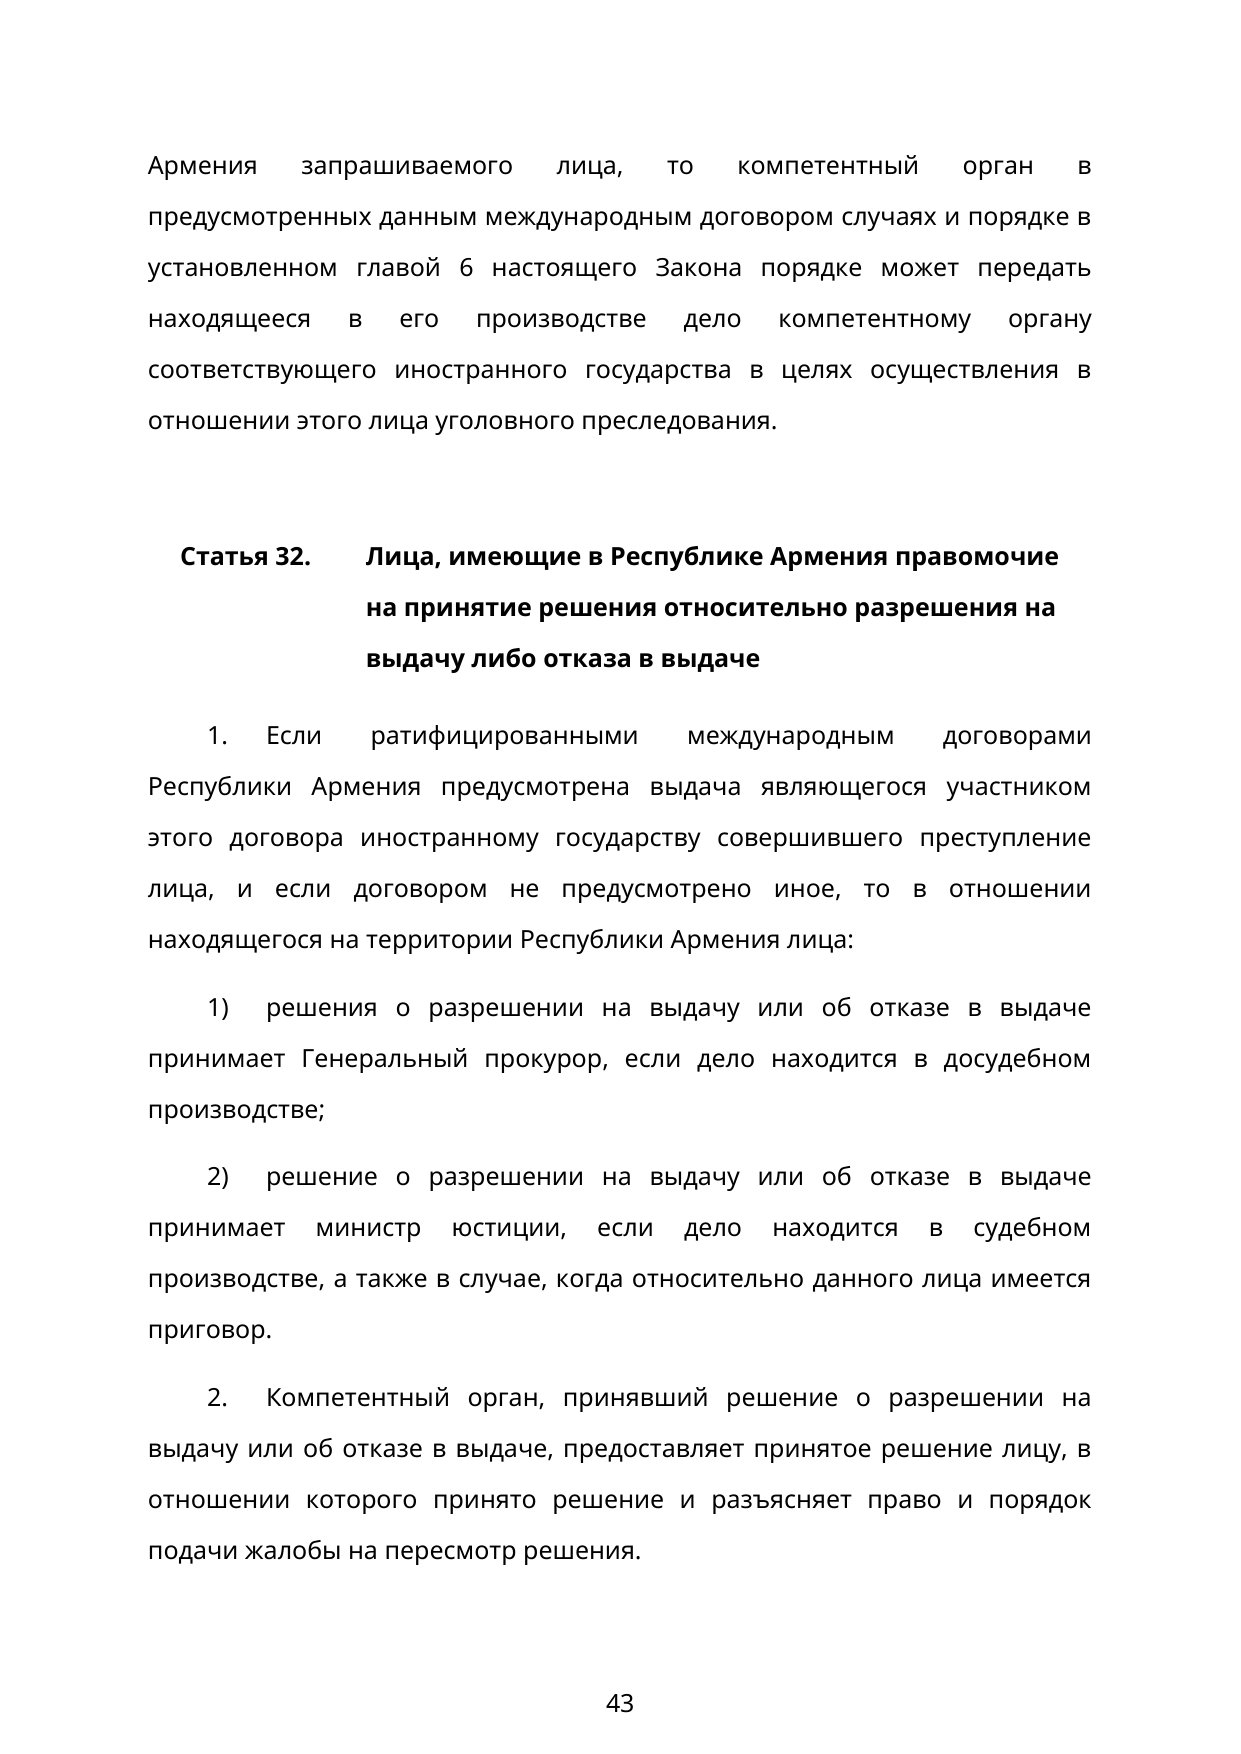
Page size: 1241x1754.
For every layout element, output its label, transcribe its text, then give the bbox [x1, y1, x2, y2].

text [148, 148, 1092, 437]
text 1. Если ратифицированными международным договорами Республики Армения предусмотрена выдача являющегося участником этого договора иностранному государству совершившего преступление лица, и если договором не предусмотрено иное, то в отношении находящегося на территории Республики Армения лица: [148, 717, 1092, 956]
text 2) решение о разрешении на выдачу или об отказе в выдаче принимает министр юстиции, если дело находится в судебном производстве, а также в случае, когда относительно данного лица имеется приговор. [148, 1159, 1092, 1346]
table_header Статья 32. [136, 538, 354, 717]
text 1) решения о разрешении на выдачу или об отказе в выдаче принимает Генеральный прокурор, если дело находится в досудебном производстве; [148, 989, 1092, 1125]
text 2. Компетентный орган, принявший решение о разрешении на выдачу или об отказе в выдаче, предоставляет принятое решение лицу, в отношении которого принято решение и разъясняет право и порядок подачи жалобы на пересмотр решения. [148, 1380, 1092, 1567]
table_header Лица, имеющие в Республике Армения правомочие на принятие решения относительно разрешения на выдачу либо отказа в выдаче [354, 538, 1103, 717]
